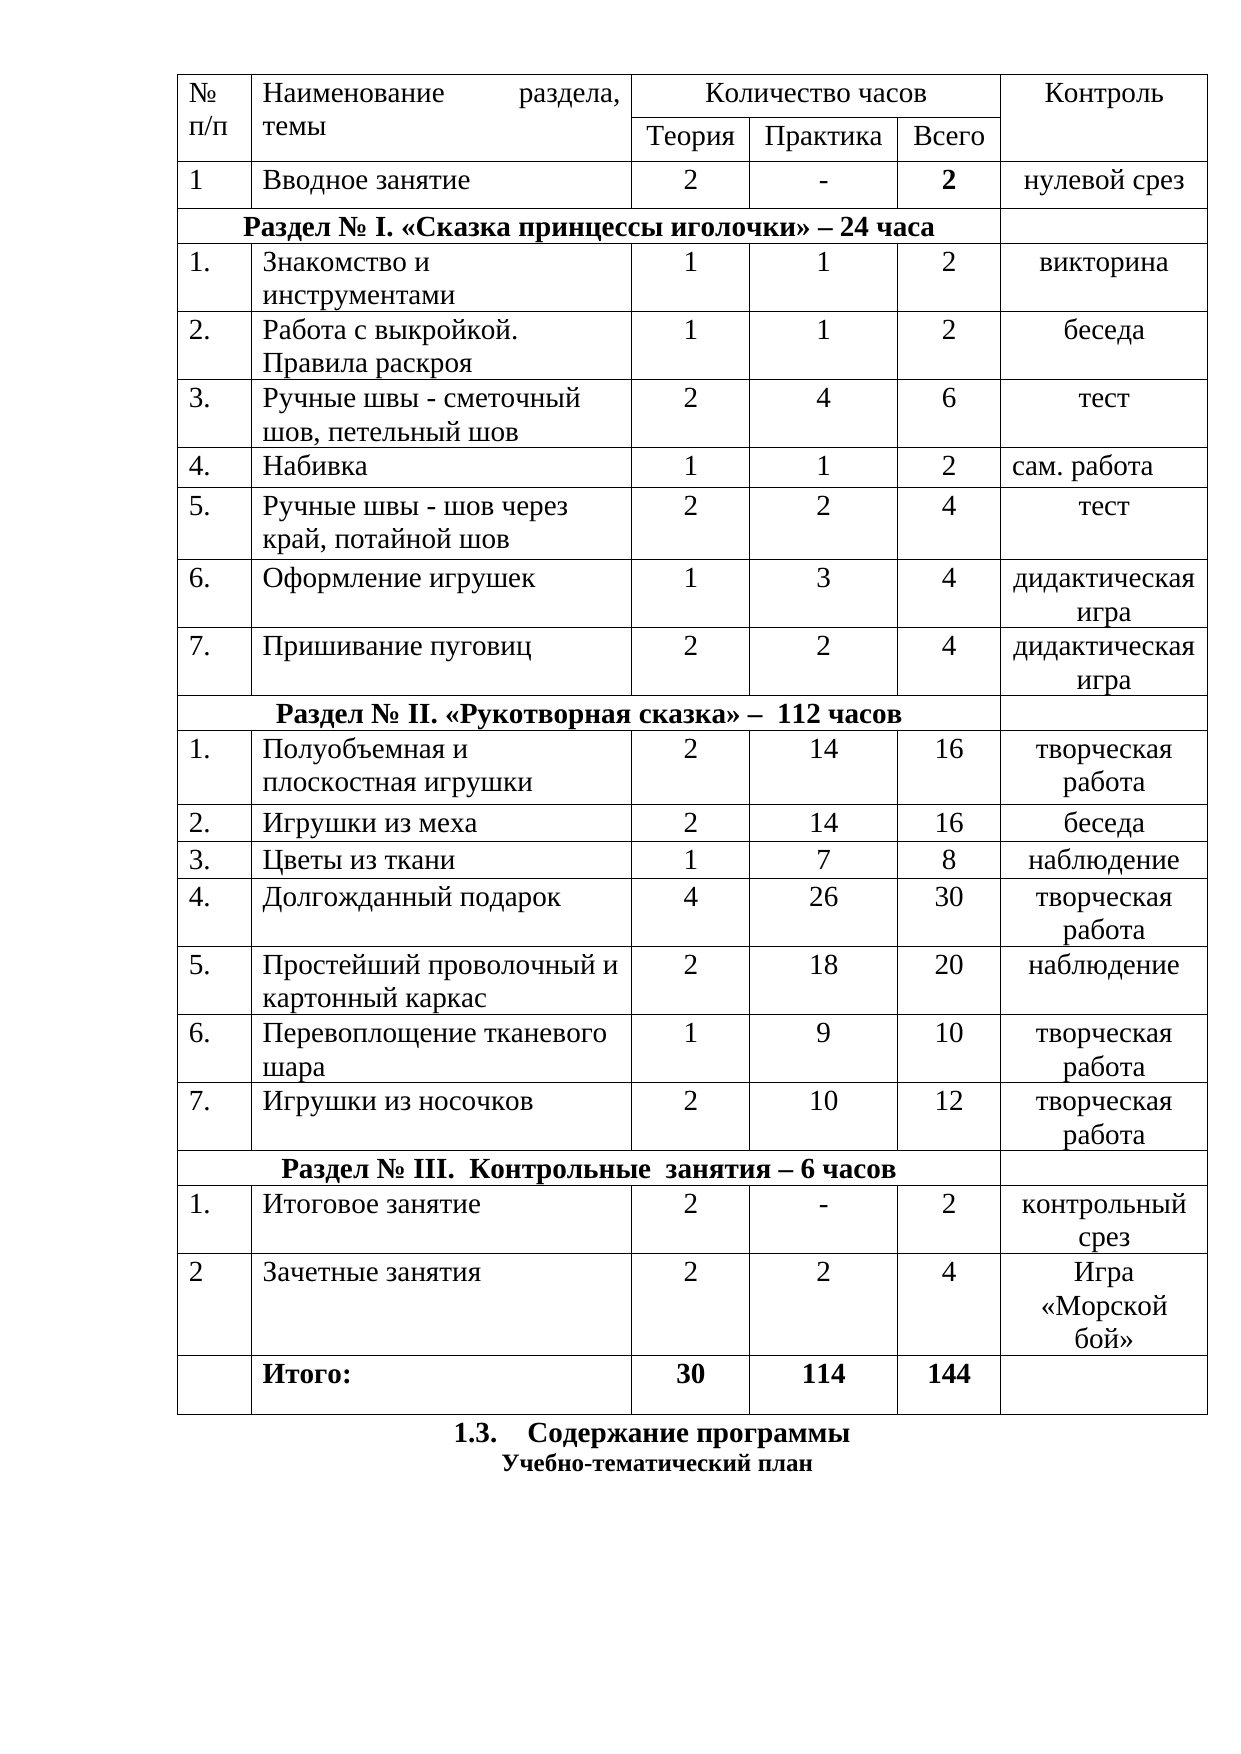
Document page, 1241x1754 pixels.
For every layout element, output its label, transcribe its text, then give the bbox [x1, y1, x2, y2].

table_cell дидактическая игра [1001, 560, 1207, 627]
table_cell наблюдение [1001, 842, 1207, 878]
list Содержание программы [177, 1415, 1126, 1448]
table_cell 30 [632, 1356, 749, 1414]
table_cell беседа [1001, 312, 1207, 379]
table_cell - [750, 162, 897, 208]
table_cell беседа [1001, 805, 1207, 841]
table_cell [1001, 209, 1207, 243]
table_cell Долгожданный подарок [252, 879, 631, 946]
table_cell Простейший проволочный и картонный каркас [252, 947, 631, 1014]
table_cell наблюдение [1001, 947, 1207, 1014]
table_cell 2 [632, 162, 749, 208]
table_header Наименование раздела, темы [252, 75, 631, 161]
table_cell 2 [750, 628, 897, 695]
table_cell 16 [898, 805, 1000, 841]
table_cell [1001, 696, 1207, 730]
table_cell сам. работа [1001, 448, 1207, 487]
table_cell 2 [898, 244, 1000, 311]
table_cell 2 [898, 162, 1000, 208]
table_cell 4 [632, 879, 749, 946]
table_cell 1 [750, 448, 897, 487]
table_cell 1 [632, 448, 749, 487]
table_cell 2 [632, 628, 749, 695]
table_cell 1 [632, 244, 749, 311]
table_cell 4 [898, 1254, 1000, 1355]
table_cell 7 [750, 842, 897, 878]
text Учебно-тематический план [162, 1448, 1152, 1477]
table_cell Пришивание пуговиц [252, 628, 631, 695]
table_cell Цветы из ткани [252, 842, 631, 878]
table_cell Игрушки из носочков [252, 1083, 631, 1150]
table_cell 20 [898, 947, 1000, 1014]
table_cell 1. [178, 731, 251, 804]
table_cell 2 [898, 448, 1000, 487]
table_cell Набивка [252, 448, 631, 487]
table_cell 30 [898, 879, 1000, 946]
table_cell 3. [178, 842, 251, 878]
table_cell 18 [750, 947, 897, 1014]
table_cell дидактическая игра [1001, 628, 1207, 695]
table_cell 1 [632, 560, 749, 627]
table_header № п/п [178, 75, 251, 161]
table_cell 2 [750, 1254, 897, 1355]
table_cell 6. [178, 560, 251, 627]
table_cell 2 [632, 731, 749, 804]
table_cell 4 [898, 628, 1000, 695]
table_cell 1 [750, 244, 897, 311]
table_cell творческая работа [1001, 1015, 1207, 1082]
table_cell контрольный срез [1001, 1186, 1207, 1253]
table_cell Всего [898, 118, 1000, 161]
table_cell [178, 1356, 251, 1414]
table_cell Игра «Морской бой» [1001, 1254, 1207, 1355]
table_cell 1 [178, 162, 251, 208]
table_cell творческая работа [1001, 1083, 1207, 1150]
table_cell 4 [898, 488, 1000, 559]
table_cell Итоговое занятие [252, 1186, 631, 1253]
table_cell 2 [750, 488, 897, 559]
table_cell 6 [898, 380, 1000, 447]
table_cell 3 [750, 560, 897, 627]
table_cell Работа с выкройкой. Правила раскроя [252, 312, 631, 379]
table_cell Практика [750, 118, 897, 161]
table_cell 7. [178, 628, 251, 695]
table_cell Теория [632, 118, 749, 161]
table_cell Перевоплощение тканевого шара [252, 1015, 631, 1082]
table_cell Раздел № III. Контрольные занятия – 6 часов [178, 1151, 1000, 1185]
table_cell 2 [898, 312, 1000, 379]
table_cell 2 [898, 1186, 1000, 1253]
table_cell [1001, 1151, 1207, 1185]
table_cell 10 [898, 1015, 1000, 1082]
table_cell 14 [750, 805, 897, 841]
table_header Количество часов [632, 75, 1000, 117]
table_cell 16 [898, 731, 1000, 804]
table_cell Ручные швы - сметочный шов, петельный шов [252, 380, 631, 447]
table_cell 3. [178, 380, 251, 447]
table_cell Ручные швы - шов через край, потайной шов [252, 488, 631, 559]
table_cell 4. [178, 879, 251, 946]
table_cell Раздел № II. «Рукотворная сказка» – 112 часов [178, 696, 1000, 730]
table_cell Полуобъемная и плоскостная игрушки [252, 731, 631, 804]
table_cell 2. [178, 805, 251, 841]
table_cell 2 [632, 1083, 749, 1150]
table_cell 2 [178, 1254, 251, 1355]
table_cell Раздел № I. «Сказка принцессы иголочки» – 24 часа [178, 209, 1000, 243]
table_cell 10 [750, 1083, 897, 1150]
table_cell Зачетные занятия [252, 1254, 631, 1355]
table_cell [1001, 1356, 1207, 1414]
table_cell тест [1001, 488, 1207, 559]
table_cell 4 [898, 560, 1000, 627]
table_cell творческая работа [1001, 879, 1207, 946]
table_cell 26 [750, 879, 897, 946]
table_cell 144 [898, 1356, 1000, 1414]
table_cell 6. [178, 1015, 251, 1082]
table_cell Игрушки из меха [252, 805, 631, 841]
table_cell 5. [178, 488, 251, 559]
table_cell 12 [898, 1083, 1000, 1150]
table_header Контроль [1001, 75, 1207, 161]
table_cell викторина [1001, 244, 1207, 311]
table_cell 2 [632, 380, 749, 447]
table_cell 1 [750, 312, 897, 379]
table_cell 1 [632, 312, 749, 379]
table_cell 2 [632, 488, 749, 559]
table_cell 8 [898, 842, 1000, 878]
table_cell нулевой срез [1001, 162, 1207, 208]
table_cell творческая работа [1001, 731, 1207, 804]
table_cell 2 [632, 947, 749, 1014]
table_cell 1. [178, 1186, 251, 1253]
table_cell 114 [750, 1356, 897, 1414]
table_cell 1. [178, 244, 251, 311]
table_cell - [750, 1186, 897, 1253]
table_cell 14 [750, 731, 897, 804]
table_cell 2 [632, 1254, 749, 1355]
table_cell 4. [178, 448, 251, 487]
table_cell 5. [178, 947, 251, 1014]
table_cell 2 [632, 805, 749, 841]
table_cell тест [1001, 380, 1207, 447]
table_cell Оформление игрушек [252, 560, 631, 627]
table_cell 2 [632, 1186, 749, 1253]
table_cell Вводное занятие [252, 162, 631, 208]
table_cell Итого: [252, 1356, 631, 1414]
table_cell 2. [178, 312, 251, 379]
table_cell Знакомство и инструментами [252, 244, 631, 311]
table_cell 4 [750, 380, 897, 447]
table_cell 1 [632, 842, 749, 878]
table_cell 9 [750, 1015, 897, 1082]
table_cell 7. [178, 1083, 251, 1150]
table_cell 1 [632, 1015, 749, 1082]
